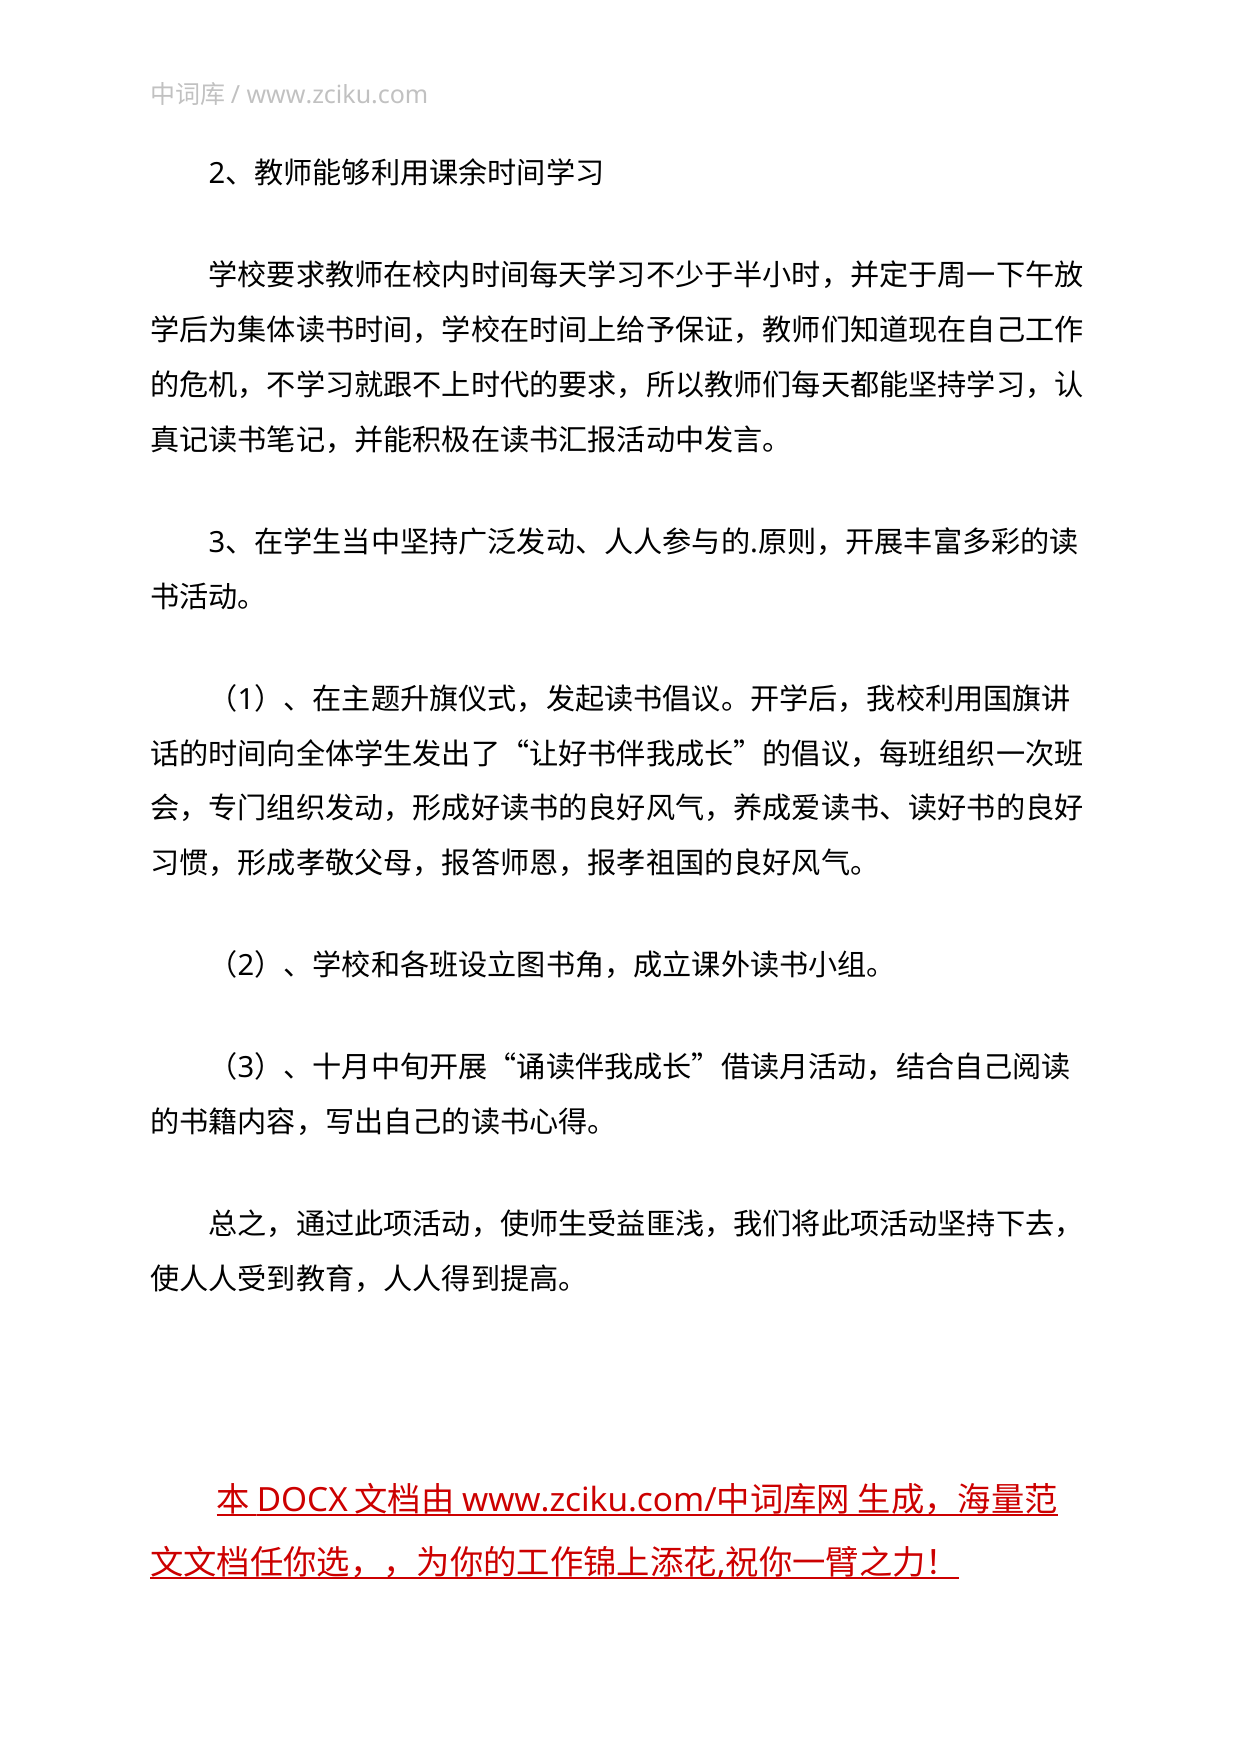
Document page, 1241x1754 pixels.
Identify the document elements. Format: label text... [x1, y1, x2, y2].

text 本DOCX文档由 www.zciku.com/中词库网 生成，海量范文文档任你选，，为你的工作锦上添花,祝你一臂之力！ [150, 1473, 1090, 1584]
text 3、在学生当中坚持广泛发动、人人参与的.原则，开展丰富多彩的读书活动。 [150, 518, 1090, 616]
text （2）、学校和各班设立图书角，成立课外读书小组。 [150, 942, 1090, 984]
text 学校要求教师在校内时间每天学习不少于半小时，并定于周一下午放学后为集体读书时间，学校在时间上给予保证，教师们知道现在自己工作的危机，不学习就跟不上时代的要求，所以教师们每天都能坚持学习，认真记读书笔记，并能积极在读书汇报活动中发言。 [150, 252, 1090, 459]
text 总之，通过此项活动，使师生受益匪浅，我们将此项活动坚持下去，使人人受到教育，人人得到提高。 [150, 1201, 1090, 1298]
text （3）、十月中旬开展“诵读伴我成长”借读月活动，结合自己阅读的书籍内容，写出自己的读书心得。 [150, 1044, 1090, 1141]
text 2、教师能够利用课余时间学习 [150, 150, 1090, 192]
text （1）、在主题升旗仪式，发起读书倡议。开学后，我校利用国旗讲话的时间向全体学生发出了“让好书伴我成长”的倡议，每班组织一次班会，专门组织发动，形成好读书的良好风气，养成爱读书、读好书的良好习惯，形成孝敬父母，报答师恩，报孝祖国的良好风气。 [150, 675, 1090, 882]
